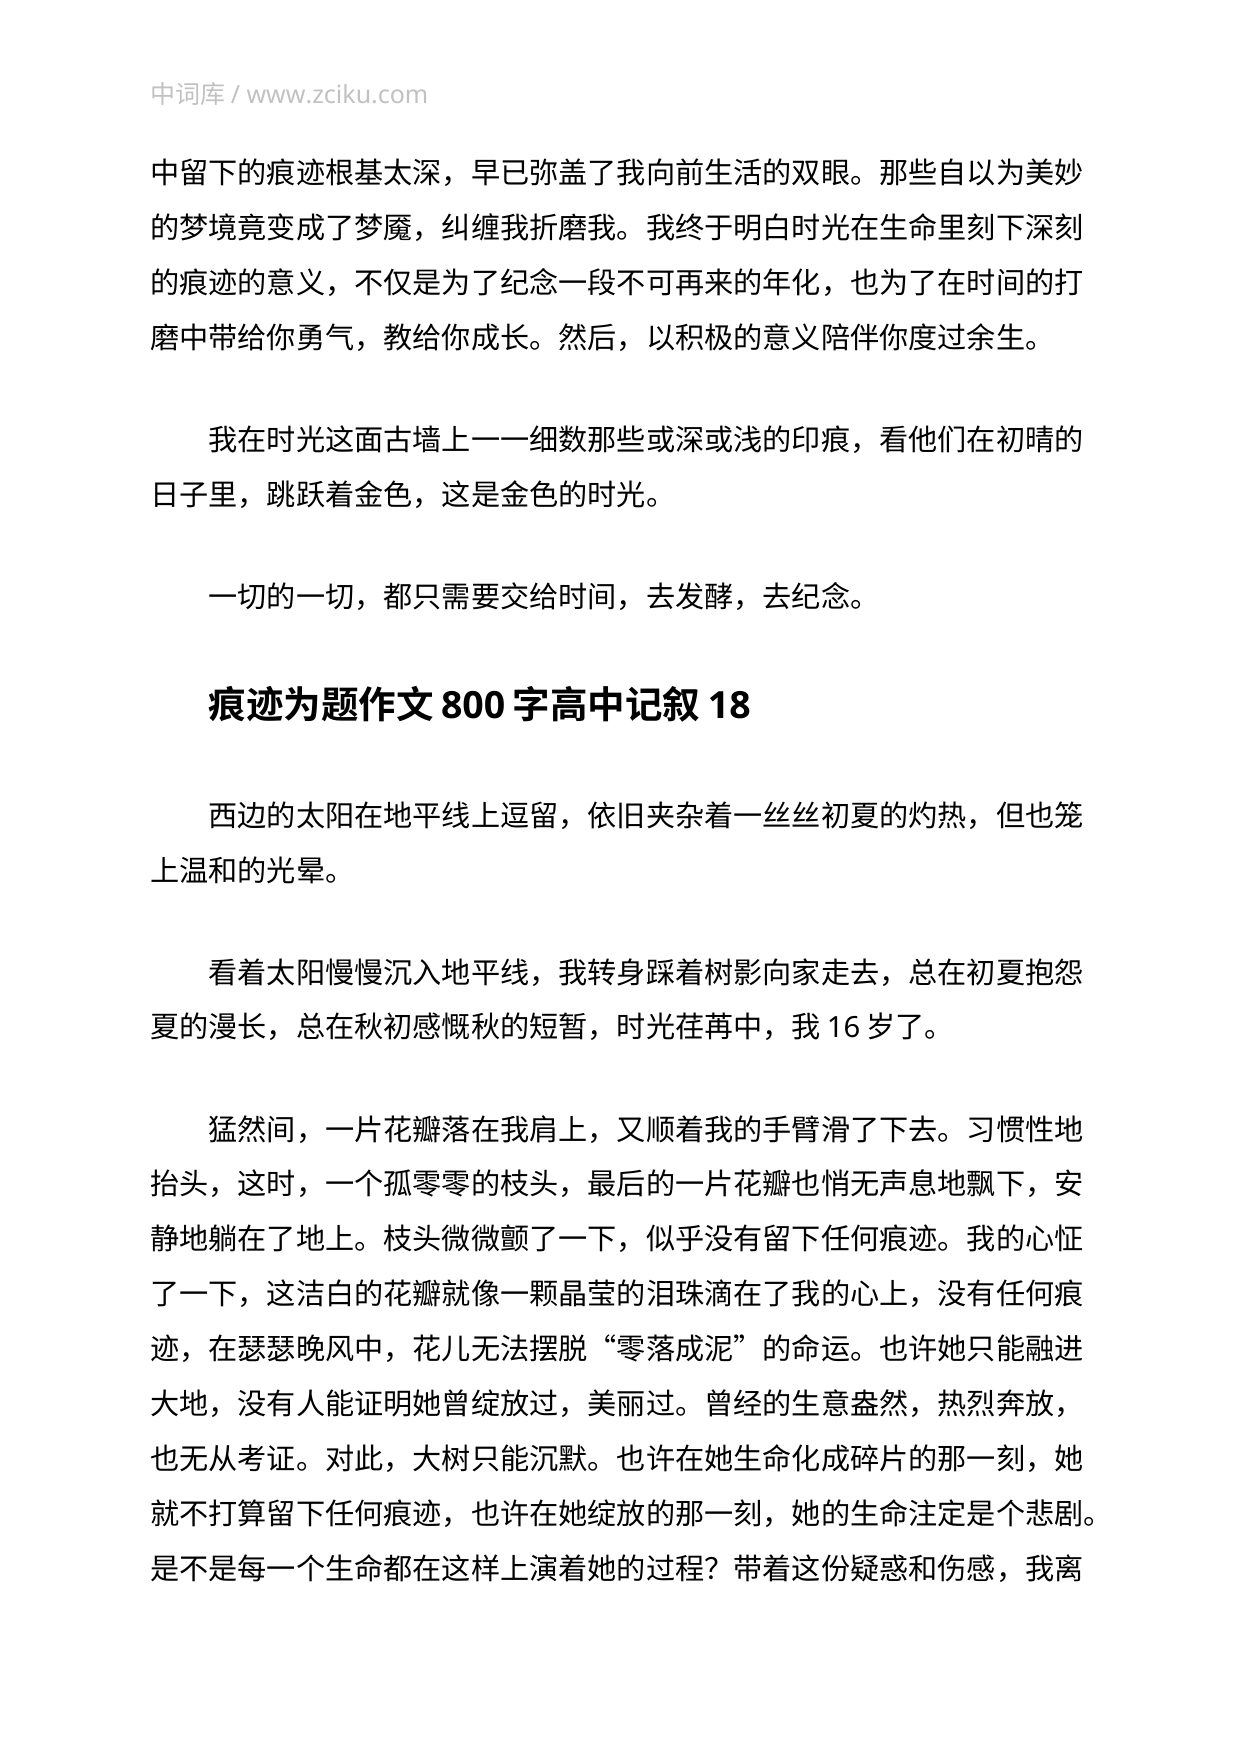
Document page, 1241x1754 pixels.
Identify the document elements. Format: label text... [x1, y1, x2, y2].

text 痕迹为题作文800字高中记叙18 [150, 675, 1090, 729]
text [150, 1106, 1090, 1587]
text 一切的一切，都只需要交给时间，去发酵，去纪念。 [150, 573, 1090, 615]
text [150, 150, 1090, 357]
text 西边的太阳在地平线上逗留，依旧夹杂着一丝丝初夏的灼热，但也笼上温和的光晕。 [150, 792, 1090, 890]
text 看着太阳慢慢沉入地平线，我转身踩着树影向家走去，总在初夏抱怨夏的漫长，总在秋初感慨秋的短暂，时光荏苒中，我16岁了。 [150, 949, 1090, 1046]
text 我在时光这面古墙上一一细数那些或深或浅的印痕，看他们在初晴的日子里，跳跃着金色，这是金色的时光。 [150, 416, 1090, 514]
